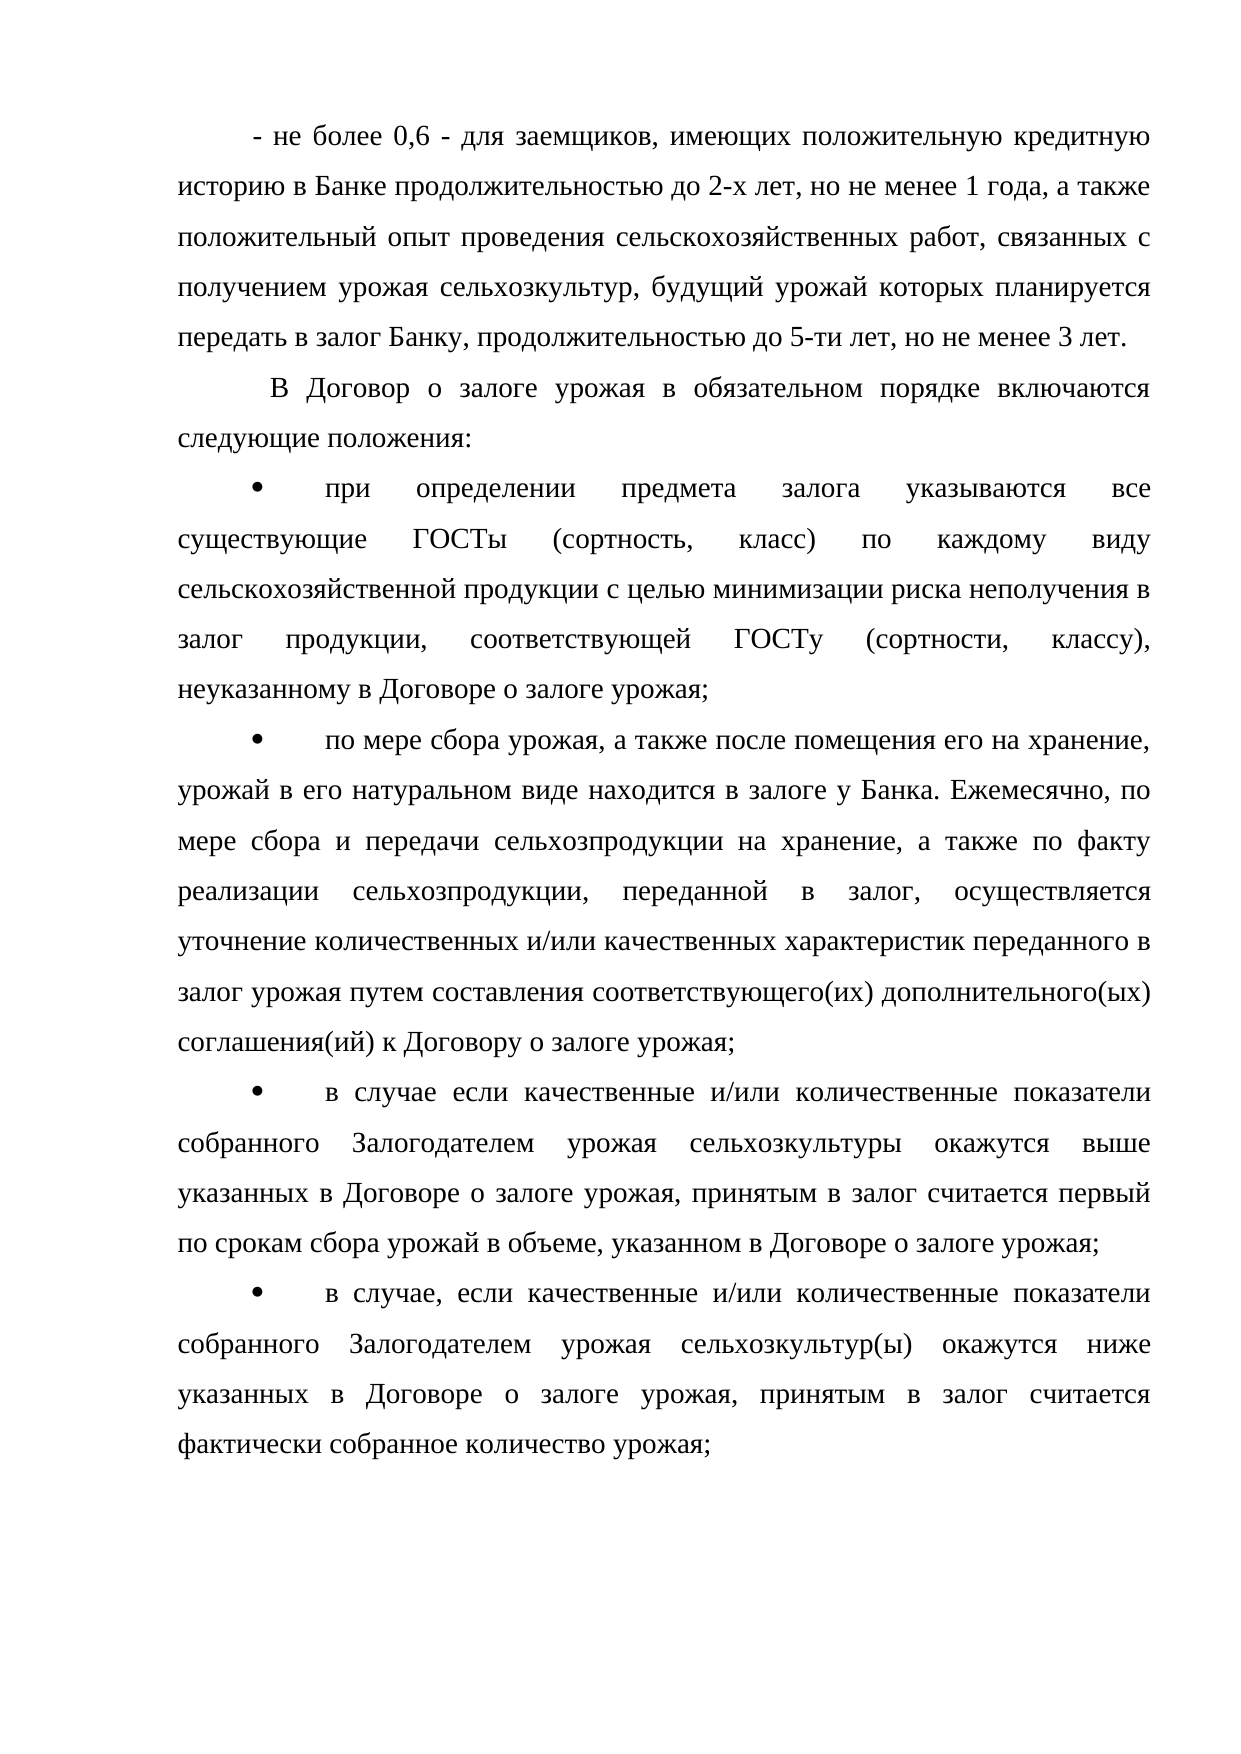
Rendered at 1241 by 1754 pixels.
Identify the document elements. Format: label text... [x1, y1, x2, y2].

text В Договор о залоге урожая в обязательном порядке включаются следующие положения: [177, 370, 1152, 453]
list по мере сбора урожая, а также после помещения его на хранение, урожай в его натуральном виде находится в залоге у Банка. Ежемесячно, по мере сбора и передачи сельхозпродукции на хранение, а также по факту реализации сельхозпродукции, переданной в залог, осуществляется уточнение количественных и/или качественных характеристик переданного в залог урожая путем составления соответствующего(их) дополнительного(ых) соглашения(ий) к Договору о залоге урожая; [177, 722, 1152, 1057]
text - не более 0,6 - для заемщиков, имеющих положительную кредитную историю в Банке продолжительностью до 2-х лет, но не менее 1 года, а также положительный опыт проведения сельскохозяйственных работ, связанных с получением урожая сельхозкультур, будущий урожай которых планируется передать в залог Банку, продолжительностью до 5-ти лет, но не менее 3 лет. [177, 118, 1152, 353]
list в случае, если качественные и/или количественные показатели собранного Залогодателем урожая сельхозкультур(ы) окажутся ниже указанных в Договоре о залоге урожая, принятым в залог считается фактически собранное количество урожая; [177, 1276, 1152, 1460]
list при определении предмета залога указываются все существующие ГОСТы (сортность, класс) по каждому виду сельскохозяйственной продукции с целью минимизации риска неполучения в залог продукции, соответствующей ГОСТу (сортности, классу), неуказанному в Договоре о залоге урожая; [177, 470, 1152, 705]
list в случае если качественные и/или количественные показатели собранного Залогодателем урожая сельхозкультуры окажутся выше указанных в Договоре о залоге урожая, принятым в залог считается первый по срокам сбора урожай в объеме, указанном в Договоре о залоге урожая; [177, 1074, 1152, 1259]
